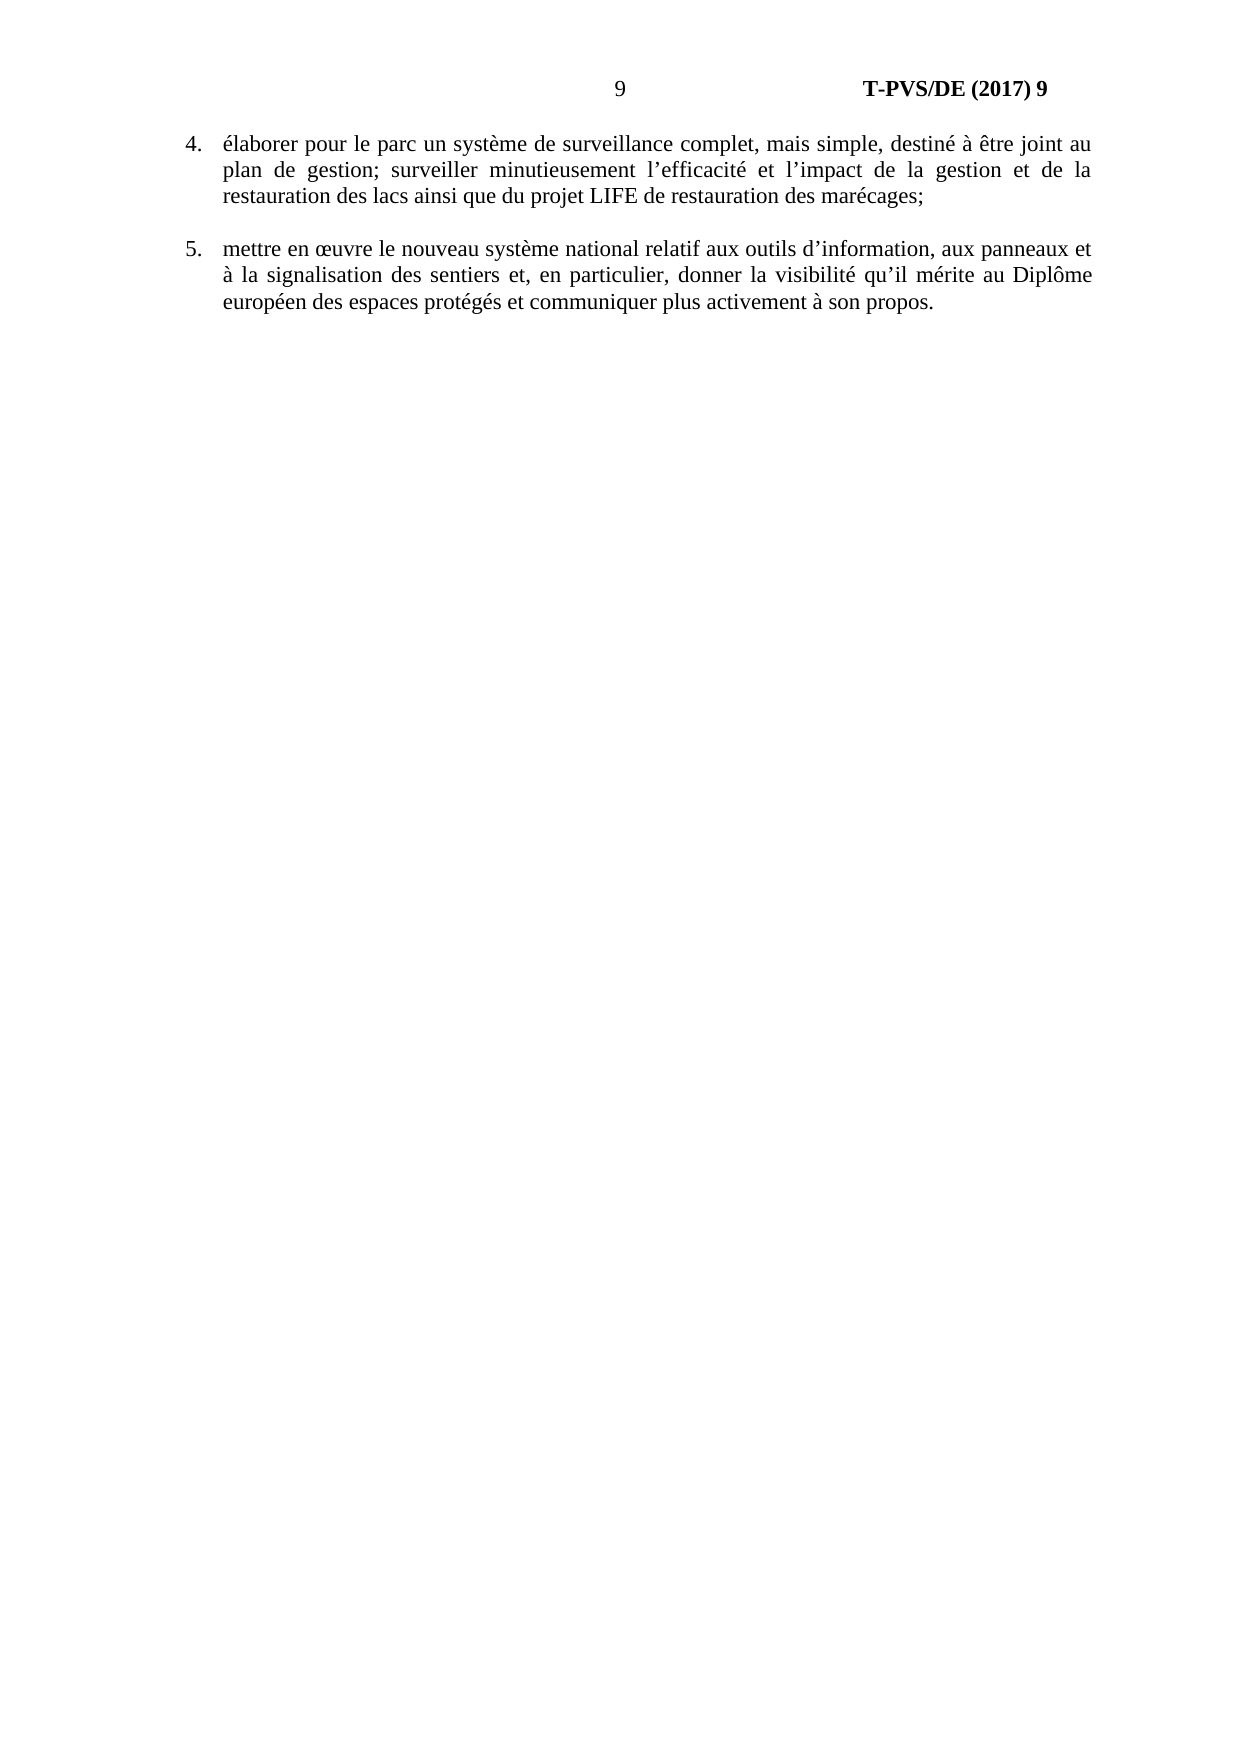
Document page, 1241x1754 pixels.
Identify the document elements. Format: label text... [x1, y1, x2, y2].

list élaborer pour le parc un système de surveillance complet, mais simple, destiné à être joint au plan de gestion; surveiller minutieusement l’efficacité et l’impact de la gestion et de la restauration des lacs ainsi que du projet LIFE de restauration des marécages; [185, 130, 1092, 209]
list mettre en œuvre le nouveau système national relatif aux outils d’information, aux panneaux et à la signalisation des sentiers et, en particulier, donner la visibilité qu’il mérite au Diplôme européen des espaces protégés et communiquer plus activement à son propos. [185, 235, 1092, 314]
